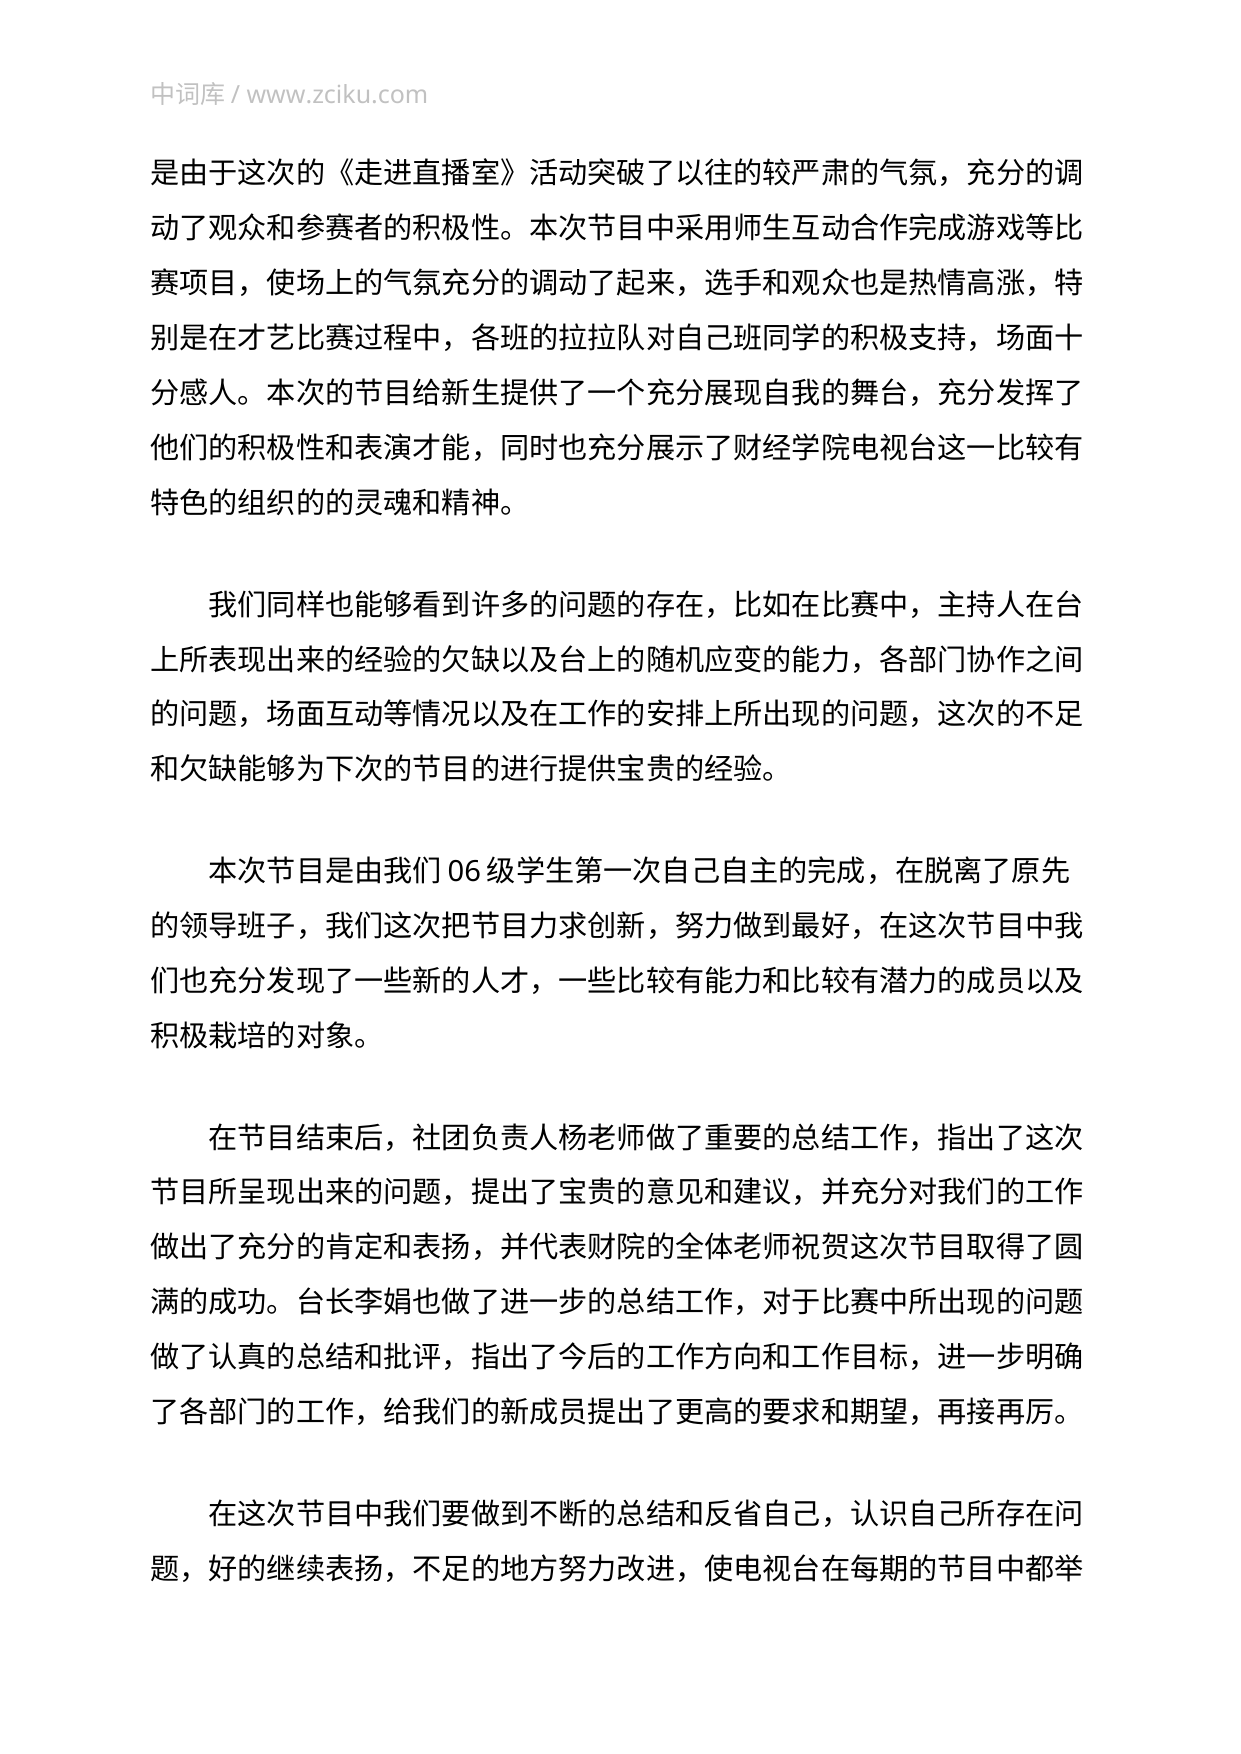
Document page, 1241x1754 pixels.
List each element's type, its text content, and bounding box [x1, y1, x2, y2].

text 我们同样也能够看到许多的问题的存在，比如在比赛中，主持人在台上所表现出来的经验的欠缺以及台上的随机应变的能力，各部门协作之间的问题，场面互动等情况以及在工作的安排上所出现的问题，这次的不足和欠缺能够为下次的节目的进行提供宝贵的经验。 [150, 581, 1090, 788]
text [150, 150, 1090, 522]
text 本次节目是由我们06级学生第一次自己自主的完成，在脱离了原先的领导班子，我们这次把节目力求创新，努力做到最好，在这次节目中我们也充分发现了一些新的人才，一些比较有能力和比较有潜力的成员以及积极栽培的对象。 [150, 848, 1090, 1055]
text 在节目结束后，社团负责人杨老师做了重要的总结工作，指出了这次节目所呈现出来的问题，提出了宝贵的意见和建议，并充分对我们的工作做出了充分的肯定和表扬，并代表财院的全体老师祝贺这次节目取得了圆满的成功。台长李娟也做了进一步的总结工作，对于比赛中所出现的问题做了认真的总结和批评，指出了今后的工作方向和工作目标，进一步明确了各部门的工作，给我们的新成员提出了更高的要求和期望，再接再厉。 [150, 1114, 1090, 1431]
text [150, 1490, 1090, 1588]
